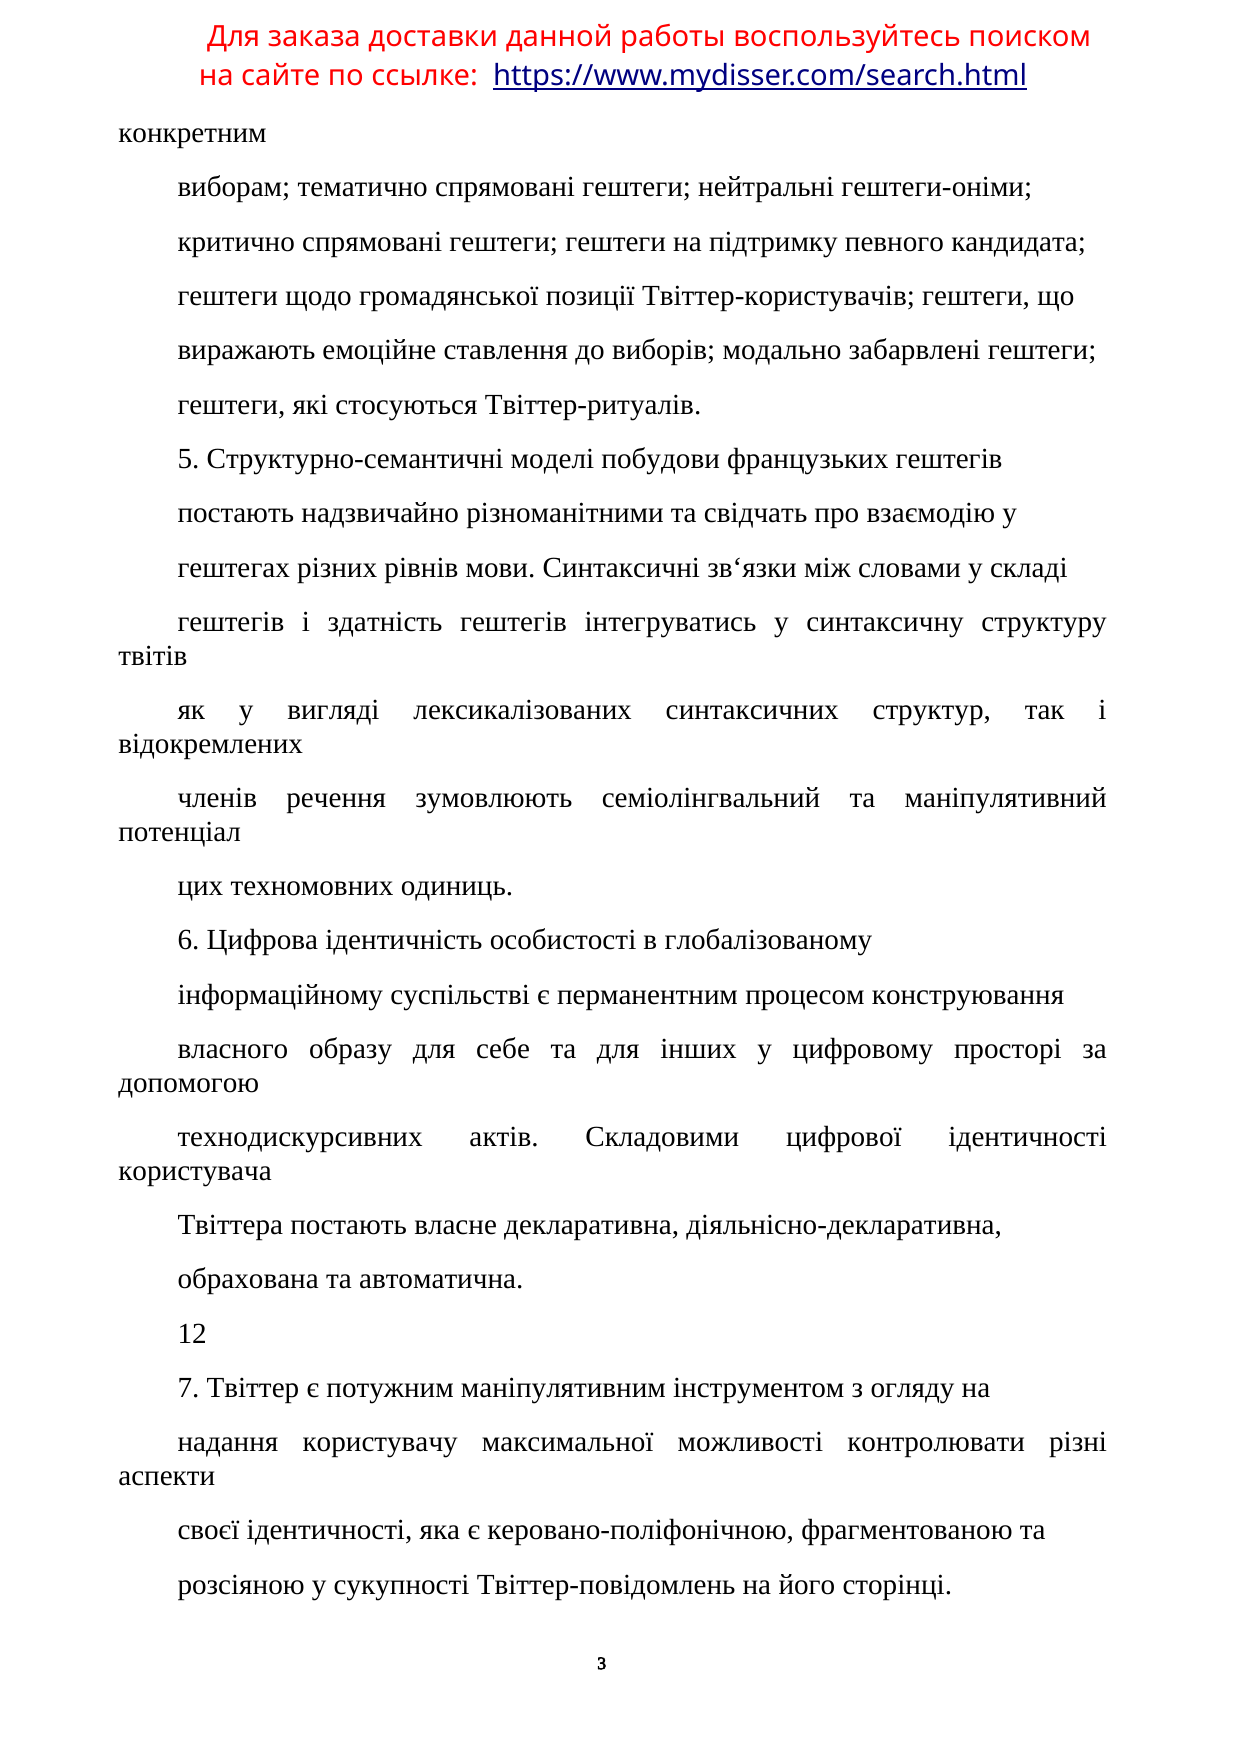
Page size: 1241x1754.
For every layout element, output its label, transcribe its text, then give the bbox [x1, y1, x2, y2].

text гештеги, які стосуються Твіттер-ритуалів. [118, 387, 1107, 420]
text 12 [118, 1316, 1107, 1349]
text надання користувачу максимальної можливості контролювати різні аспекти [118, 1424, 1107, 1492]
text розсіяною у сукупності Твіттер-повідомлень на його сторінці. [118, 1567, 1107, 1600]
text гештегів і здатність гештегів інтегруватись у синтаксичну структуру твітів [118, 604, 1107, 671]
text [118, 115, 1107, 148]
text Твіттера постають власне декларативна, діяльнісно-декларативна, [118, 1207, 1107, 1241]
text гештеги щодо громадянської позиції Твіттер-користувачів; гештеги, що [118, 278, 1107, 312]
text цих техномовних одиниць. [118, 868, 1107, 902]
text гештегах різних рівнів мови. Синтаксичні зв‘язки між словами у складі [118, 550, 1107, 583]
text 7. Твіттер є потужним маніпулятивним інструментом з огляду на [118, 1370, 1107, 1404]
text обрахована та автоматична. [118, 1261, 1107, 1295]
text виборам; тематично спрямовані гештеги; нейтральні гештеги-оніми; [118, 169, 1107, 203]
text як у вигляді лексикалізованих синтаксичних структур, так і відокремлених [118, 692, 1107, 759]
text 5. Структурно-семантичні моделі побудови французьких гештегів [118, 441, 1107, 475]
text 6. Цифрова ідентичність особистості в глобалізованому [118, 922, 1107, 956]
text інформаційному суспільстві є перманентним процесом конструювання [118, 977, 1107, 1010]
text критично спрямовані гештеги; гештеги на підтримку певного кандидата; [118, 224, 1107, 257]
text власного образу для себе та для інших у цифровому просторі за допомогою [118, 1031, 1107, 1098]
text виражають емоційне ставлення до виборів; модально забарвлені гештеги; [118, 332, 1107, 366]
text технодискурсивних актів. Складовими цифрової ідентичності користувача [118, 1119, 1107, 1186]
text членів речення зумовлюють семіолінгвальний та маніпулятивний потенціал [118, 780, 1107, 847]
text своєї ідентичності, яка є керовано-поліфонічною, фрагментованою та [118, 1512, 1107, 1546]
text постають надзвичайно різноманітними та свідчать про взаємодію у [118, 496, 1107, 529]
